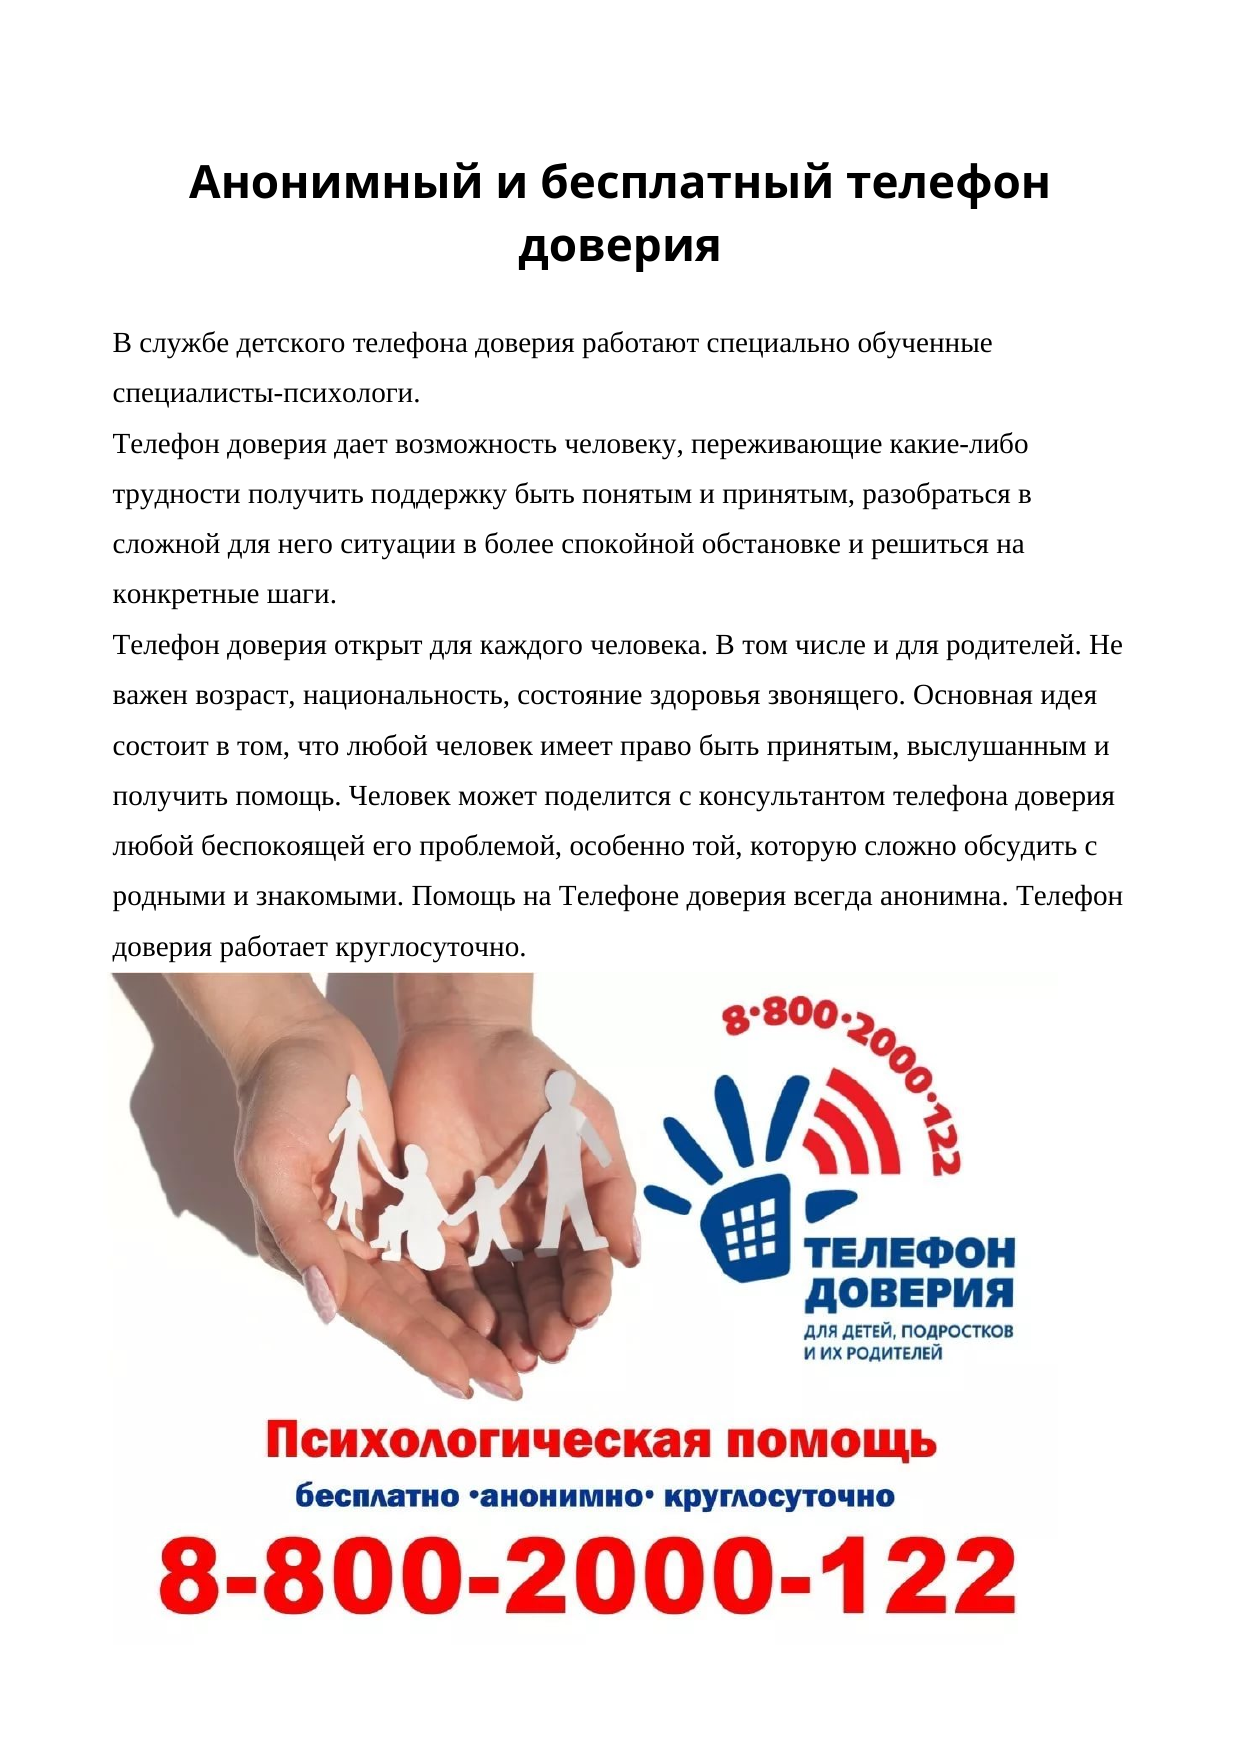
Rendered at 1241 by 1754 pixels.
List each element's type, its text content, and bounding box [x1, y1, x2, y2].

text Телефон доверия дает возможность человеку, переживающие какие-либо трудности получить поддержку быть понятым и принятым, разобраться в сложной для него ситуации в более спокойной обстановке и решиться на конкретные шаги. [112, 426, 1128, 610]
picture [86, 972, 1058, 1645]
text Анонимный и бесплатный телефон доверия [112, 150, 1128, 275]
text Телефон доверия открыт для каждого человека. В том числе и для родителей. Не важен возраст, национальность, состояние здоровья звонящего. Основная идея состоит в том, что любой человек имеет право быть принятым, выслушанным и получить помощь. Человек может поделится с консультантом телефона доверия любой беспокоящей его проблемой, особенно той, которую сложно обсудить с родными и знакомыми. Помощь на Телефоне доверия всегда анонимна. Телефон доверия работает круглосуточно. [112, 627, 1128, 962]
text В службе детского телефона доверия работают специально обученные специалисты-психологи. [112, 325, 1128, 409]
